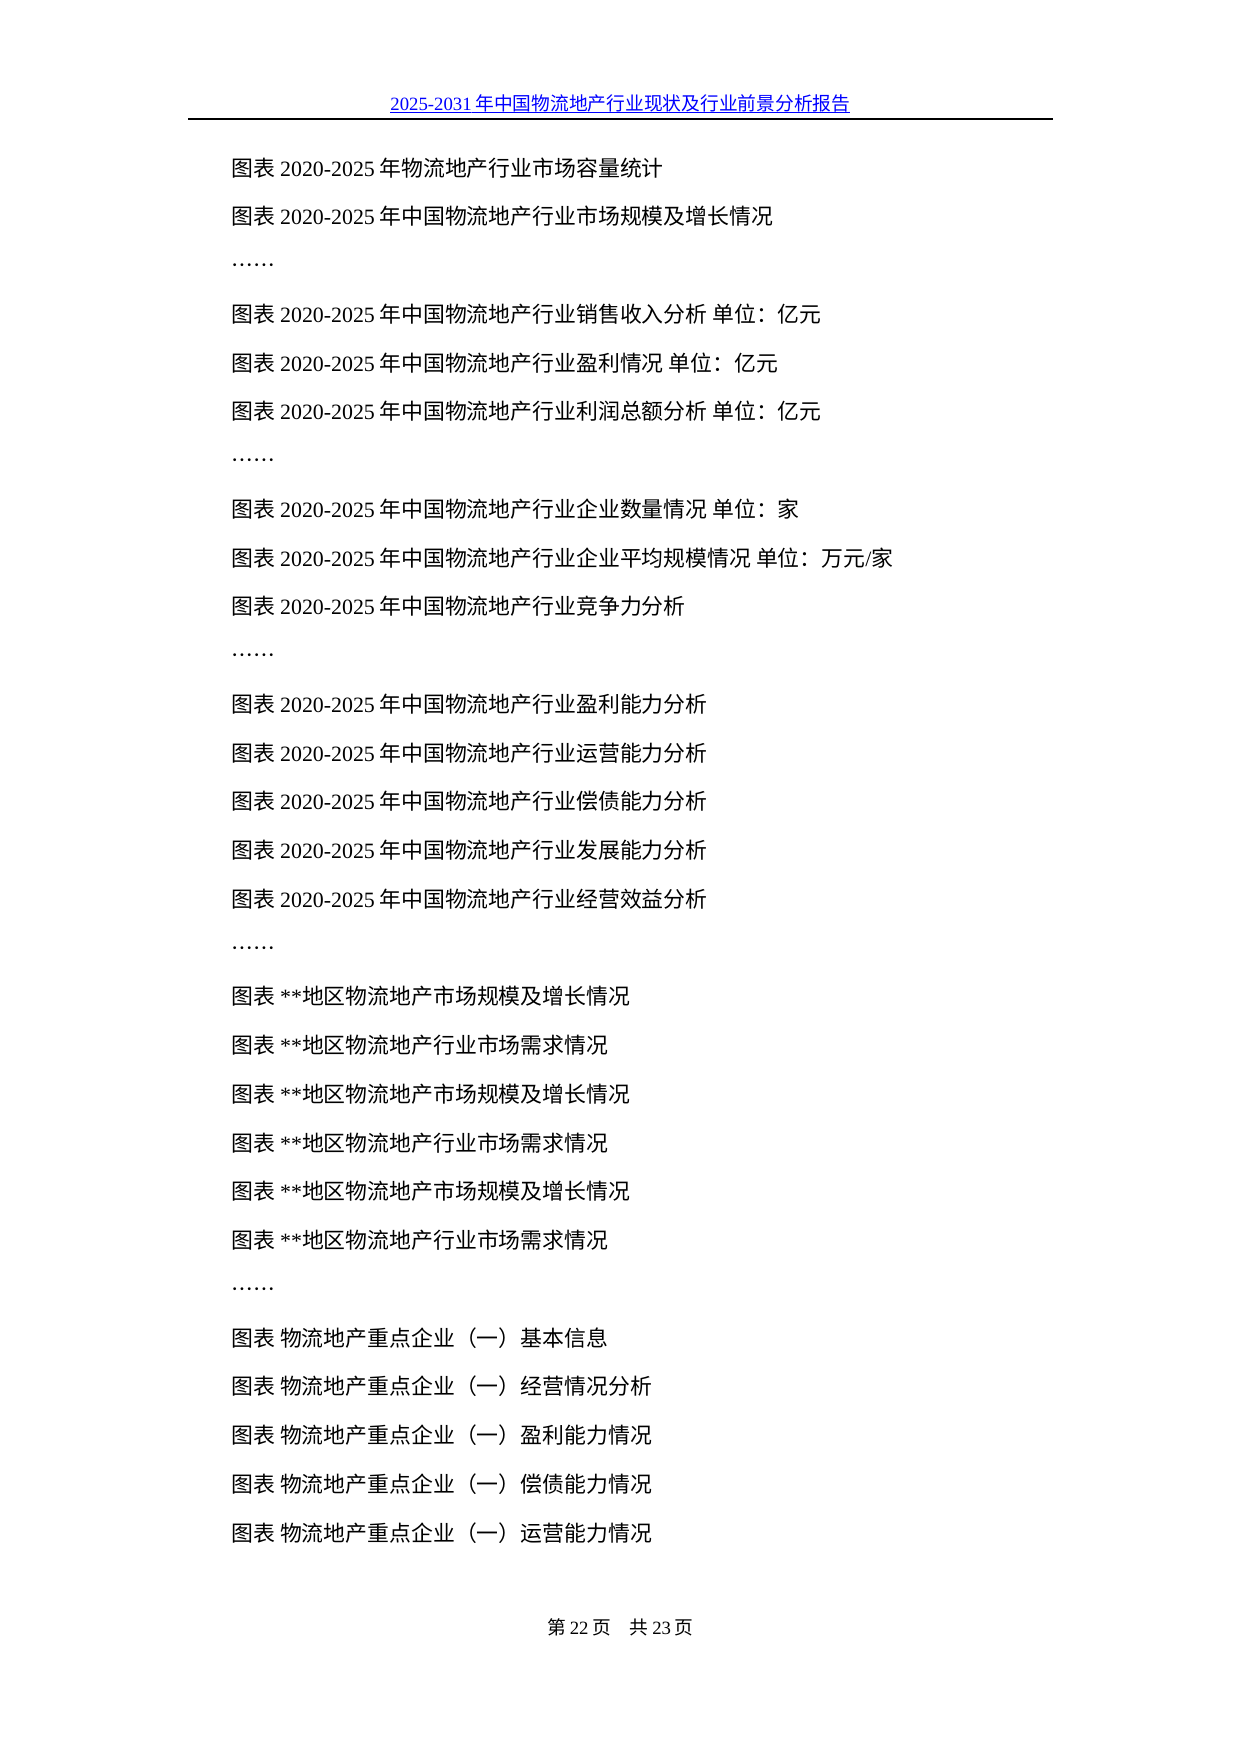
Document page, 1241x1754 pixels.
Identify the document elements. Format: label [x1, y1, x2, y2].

text [187, 150, 1053, 1548]
